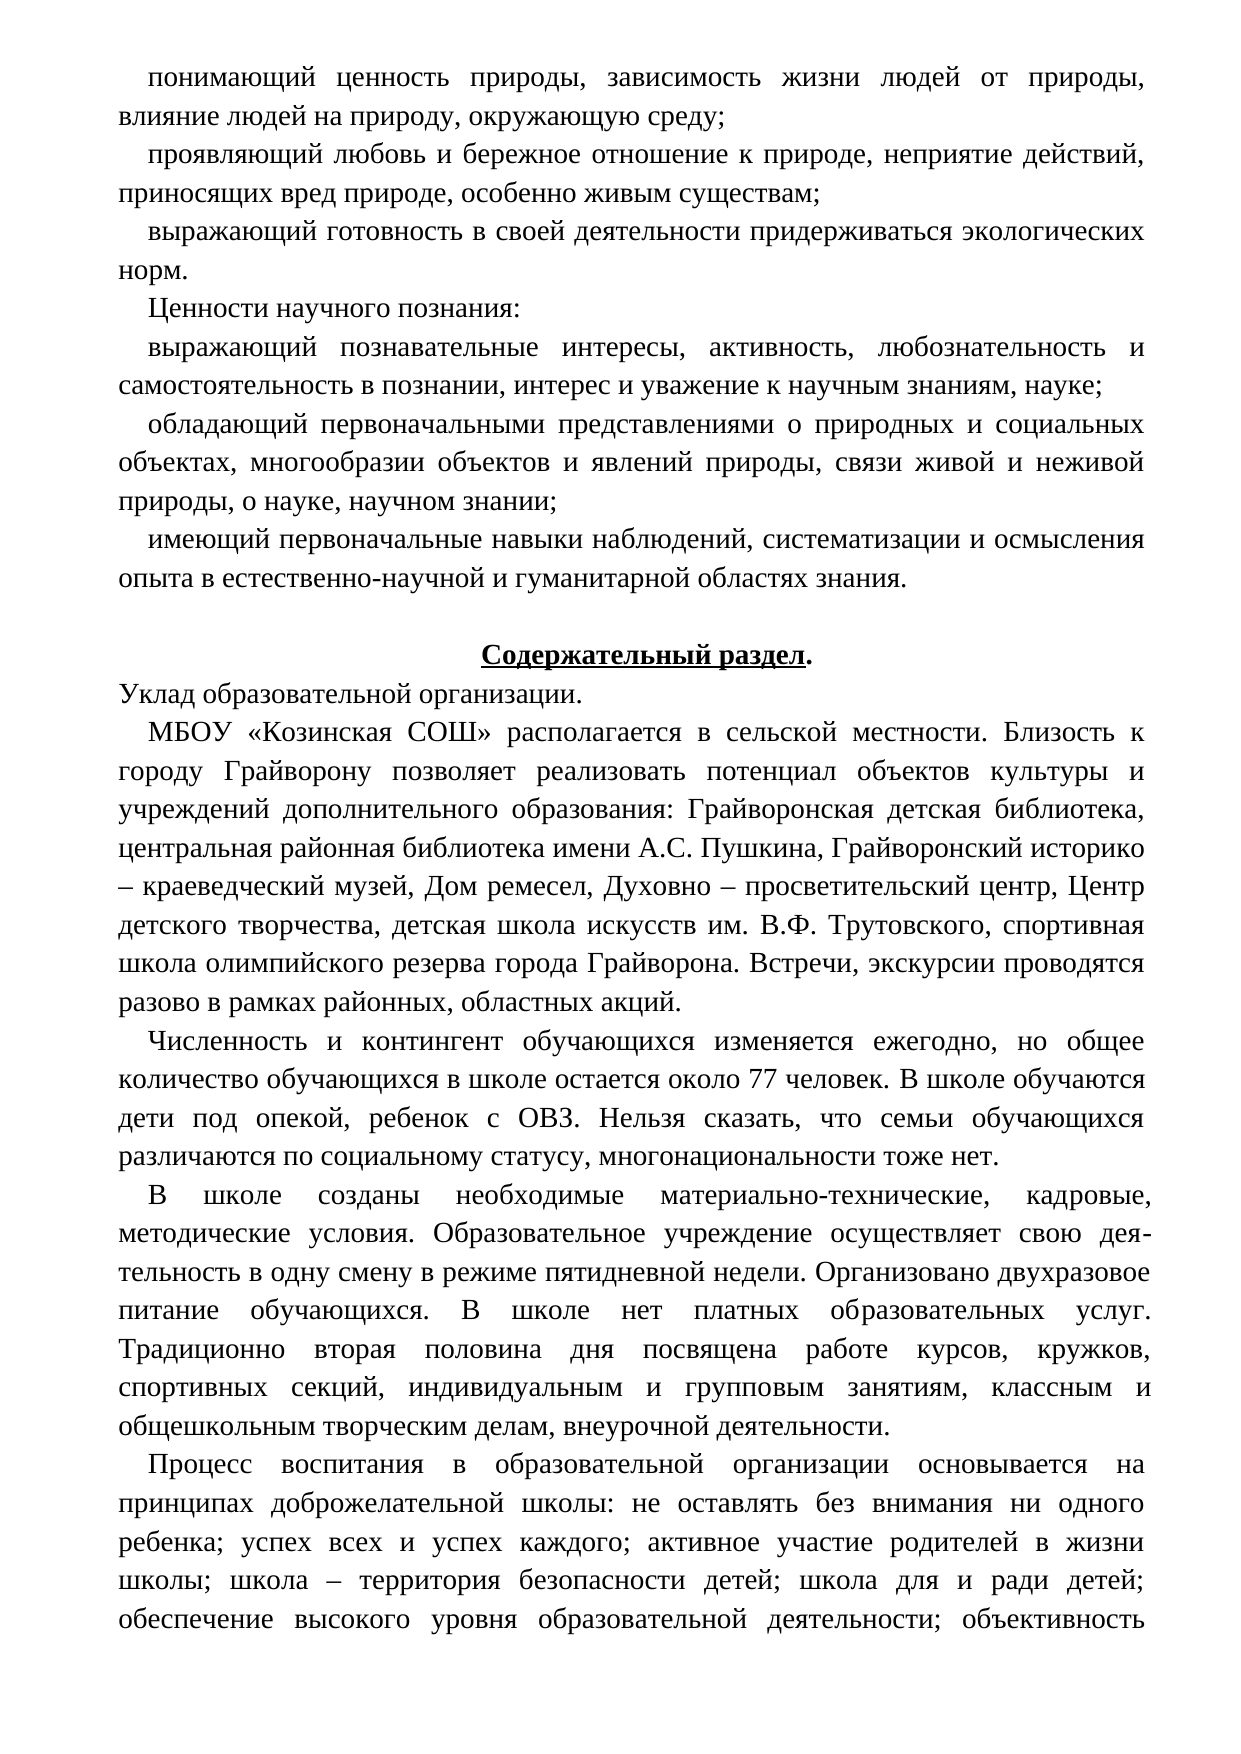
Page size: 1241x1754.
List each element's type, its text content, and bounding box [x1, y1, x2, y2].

text Уклад образовательной организации. [118, 676, 1146, 709]
text Ценности научного познания: [118, 290, 1146, 324]
text обладающий первоначальными представлениями о природных и социальных объектах, многообразии объектов и явлений природы, связи живой и неживой природы, о науке, научном знании; [118, 406, 1146, 517]
text МБОУ «Козинская СОШ» располагается в сельской местности. Близость к городу Грайворону позволяет реализовать потенциал объектов культуры и учреждений дополнительного образования: Грайворонская детская библиотека, центральная районная библиотека имени А.С. Пушкина, Грайворонский историко – краеведческий музей, Дом ремесел, Духовно – просветительский центр, Центр детского творчества, детская школа искусств им. В.Ф. Трутовского, спортивная школа олимпийского резерва города Грайворона. Встречи, экскурсии проводятся разово в рамках районных, областных акций. [118, 714, 1146, 1018]
text имеющий первоначальные навыки наблюдений, систематизации и осмысления опыта в естественно-научной и гуманитарной областях знания. [118, 522, 1146, 594]
text выражающий готовность в своей деятельности придерживаться экологических норм. [118, 213, 1146, 285]
text понимающий ценность природы, зависимость жизни людей от природы, влияние людей на природу, окружающую среду; [118, 59, 1146, 131]
text проявляющий любовь и бережное отношение к природе, неприятие действий, приносящих вред природе, особенно живым существам; [118, 136, 1146, 208]
text Содержательный раздел. [118, 637, 1146, 671]
text В школе созданы необходимые материально-технические, кадровые, методические условия. Образовательное учреждение осуществляет свою деятельность в одну смену в режиме пятидневной недели. Организовано двухразовое питание обучающихся. В школе нет платных образовательных услуг. Традиционно вторая половина дня посвящена работе курсов, кружков, спортивных секций, индивидуальным и групповым занятиям, классным и общешкольным творческим делам, внеурочной деятельности. [118, 1177, 1152, 1442]
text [118, 1447, 1146, 1634]
text Численность и контингент обучающихся изменяется ежегодно, но общее количество обучающихся в школе остается около 77 человек. В школе обучаются дети под опекой, ребенок с ОВЗ. Нельзя сказать, что семьи обучающихся различаются по социальному статусу, многонациональности тоже нет. [118, 1023, 1146, 1172]
text выражающий познавательные интересы, активность, любознательность и самостоятельность в познании, интерес и уважение к научным знаниям, науке; [118, 329, 1146, 401]
